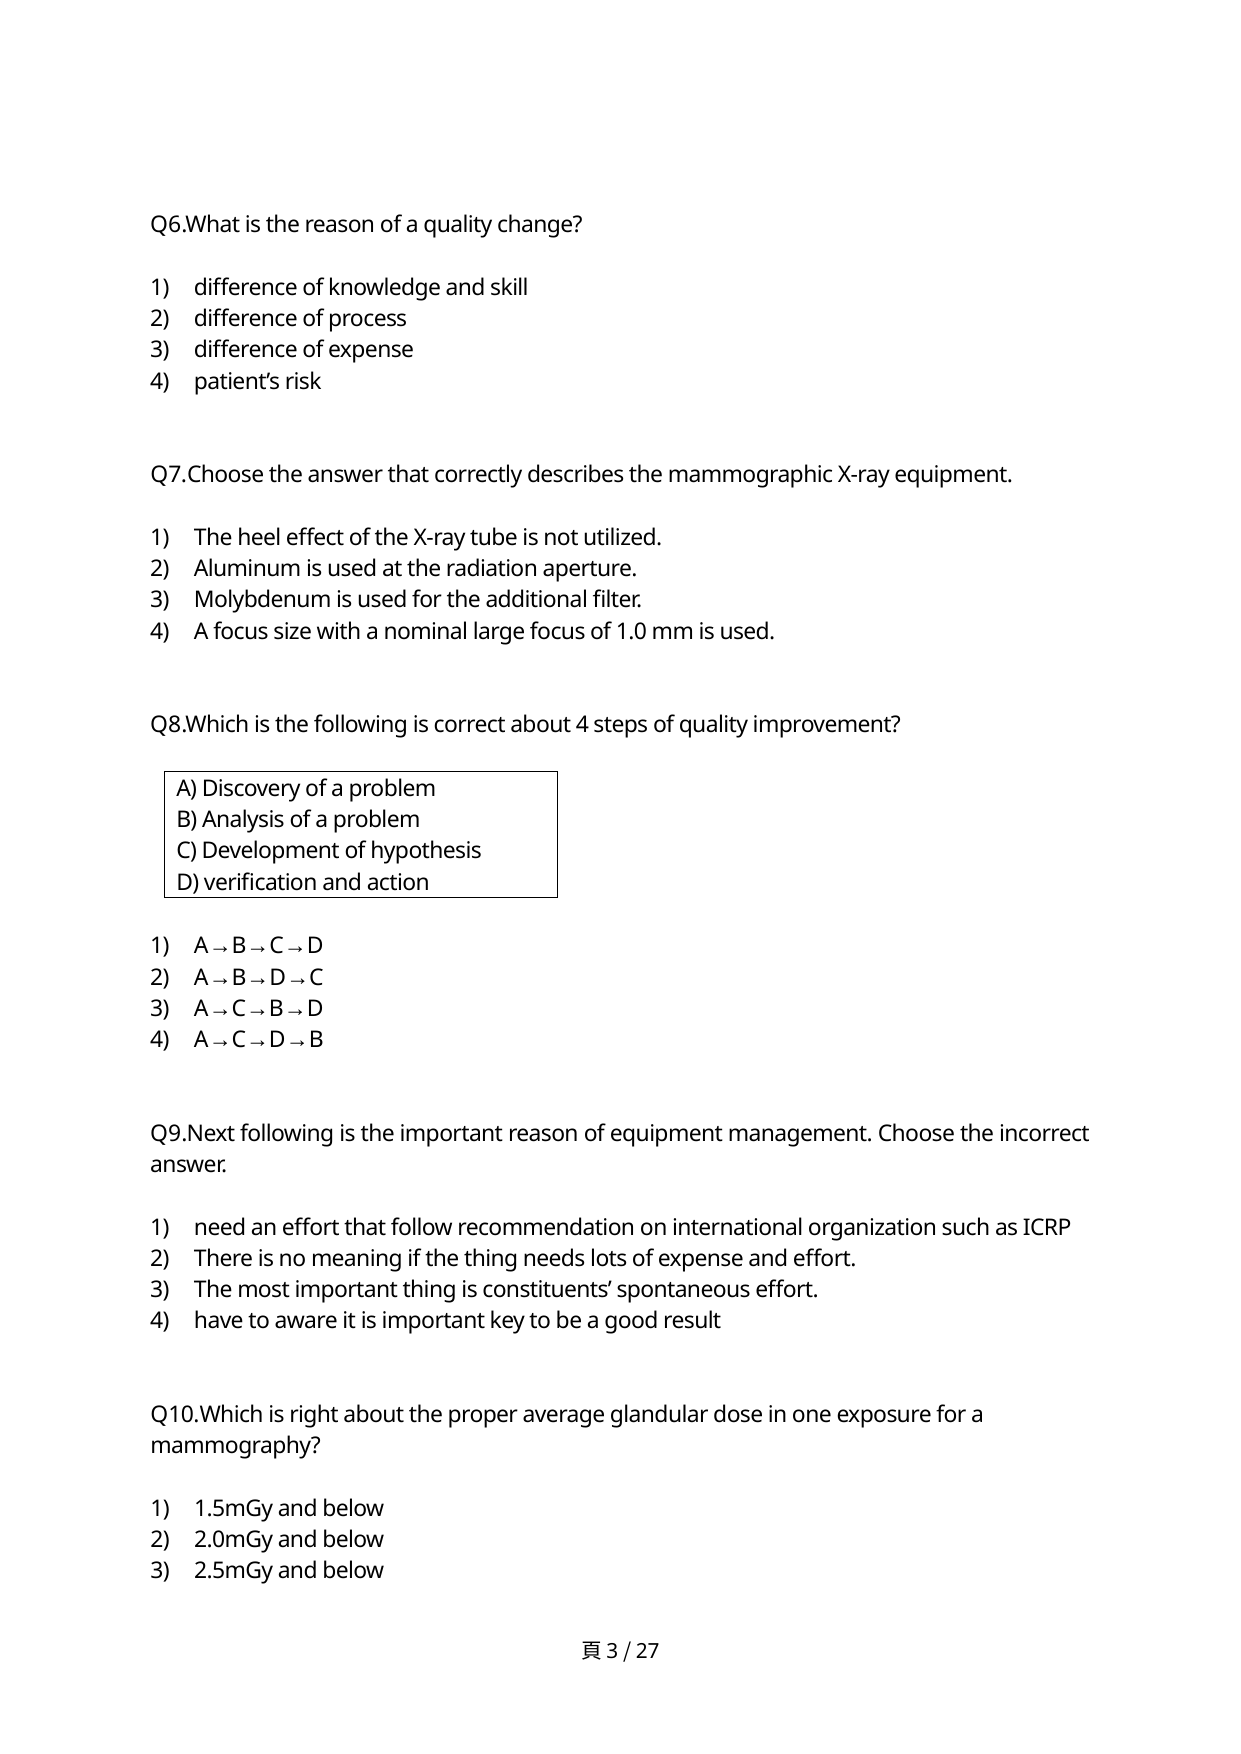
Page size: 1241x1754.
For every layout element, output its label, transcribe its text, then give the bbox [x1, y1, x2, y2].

list have to aware it is important key to be a good result [150, 1304, 1090, 1336]
list 1.5mGy and below [150, 1492, 1090, 1523]
list A→B→D→C [150, 961, 1090, 992]
table_header A) Discovery of a problem B) Analysis of a problem C) Development of hypothesis D) verification and action [165, 772, 557, 897]
list 2.0mGy and below [150, 1523, 1090, 1554]
list There is no meaning if the thing needs lots of expense and effort. [150, 1242, 1090, 1273]
text Q10.Which is right about the proper average glandular dose in one exposure for a [150, 1398, 1090, 1429]
text mammography? [150, 1429, 1090, 1461]
list difference of expense [150, 333, 1090, 365]
list difference of knowledge and skill [150, 271, 1090, 302]
text Q7.Choose the answer that correctly describes the mammographic X-ray equipment. [150, 458, 1090, 490]
list A→B→C→D [150, 929, 1090, 961]
list A focus size with a nominal large focus of 1.0 mm is used. [150, 615, 1090, 646]
text Q8.Which is the following is correct about 4 steps of quality improvement? [150, 708, 1090, 740]
text Q6.What is the reason of a quality change? [150, 208, 1090, 240]
text Q9.Next following is the important reason of equipment management. Choose the incorrect answer. [150, 1117, 1090, 1179]
list Molybdenum is used for the additional filter. [150, 583, 1090, 615]
list need an effort that follow recommendation on international organization such as ICRP [150, 1211, 1090, 1242]
list Aluminum is used at the radiation aperture. [150, 552, 1090, 583]
list The most important thing is constituents’ spontaneous effort. [150, 1273, 1090, 1304]
list difference of process [150, 302, 1090, 333]
list patient’s risk [150, 365, 1090, 396]
list The heel effect of the X-ray tube is not utilized. [150, 521, 1090, 552]
list A→C→B→D [150, 992, 1090, 1023]
list 2.5mGy and below [150, 1554, 1090, 1586]
list A→C→D→B [150, 1023, 1090, 1054]
